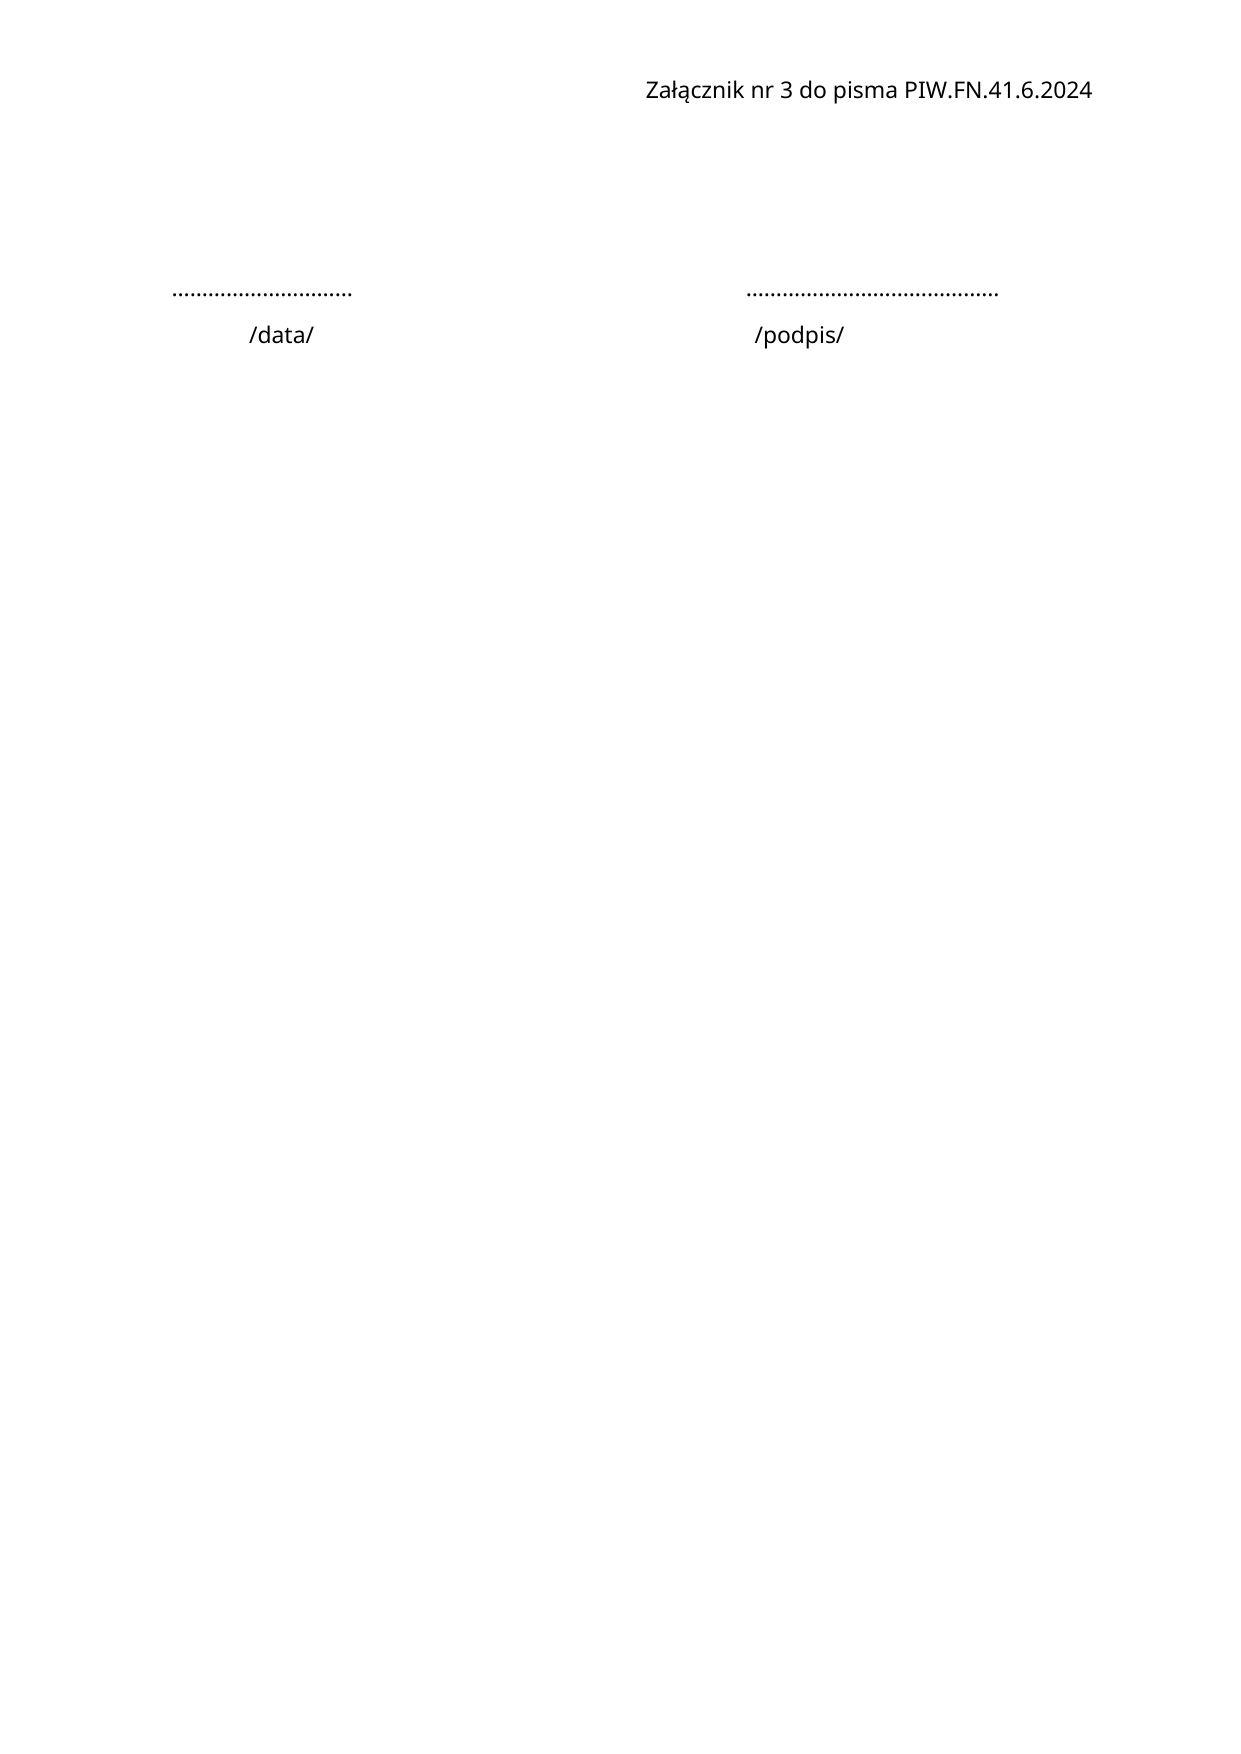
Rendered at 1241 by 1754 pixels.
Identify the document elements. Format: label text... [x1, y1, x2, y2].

text /data/ /podpis/ [148, 319, 1093, 350]
text ………………………… …………………………………… [148, 272, 1093, 303]
